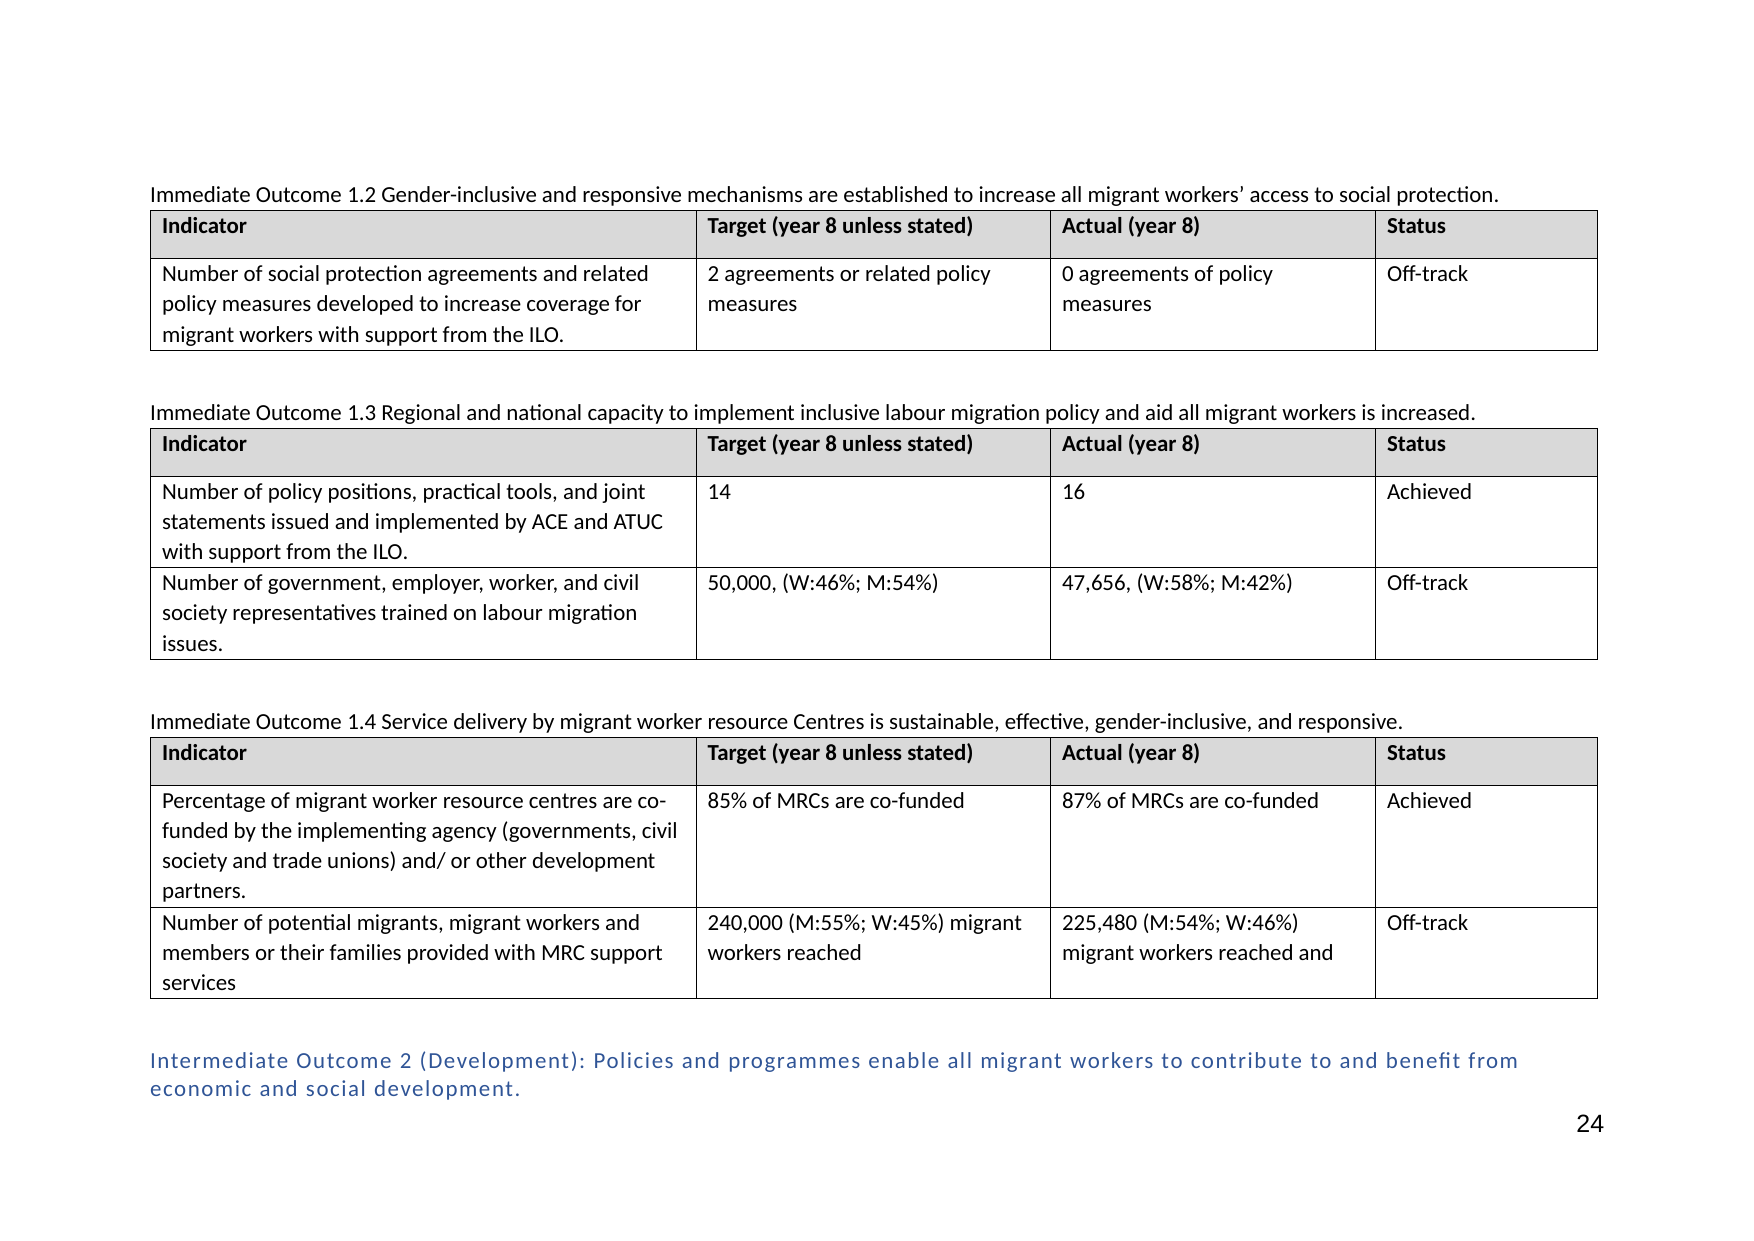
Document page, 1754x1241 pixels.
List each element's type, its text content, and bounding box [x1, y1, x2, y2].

table_header Status [1376, 211, 1597, 258]
table_cell 87% of MRCs are co-funded [1051, 786, 1375, 907]
table_header Status [1376, 738, 1597, 785]
table_cell 14 [697, 477, 1050, 567]
table_header Actual (year 8) [1051, 211, 1375, 258]
table_cell Number of potential migrants, migrant workers and members or their families provided with MRC support services [151, 908, 696, 998]
table_cell Achieved [1376, 477, 1597, 567]
table_header Target (year 8 unless stated) [697, 738, 1050, 785]
table_header Indicator [151, 211, 696, 258]
table_cell 225,480 (M:54%; W:46%) migrant workers reached and [1051, 908, 1375, 998]
table_cell Off-track [1376, 568, 1597, 659]
table_header Actual (year 8) [1051, 429, 1375, 476]
table_cell Off-track [1376, 259, 1597, 350]
text Immediate Outcome 1.2 Gender-inclusive and responsive mechanisms are established to increase all migrant workers’ access to social protection. [150, 180, 1604, 208]
table_cell Off-track [1376, 908, 1597, 998]
table_header Indicator [151, 738, 696, 785]
table_cell Number of policy positions, practical tools, and joint statements issued and implemented by ACE and ATUC with support from the ILO. [151, 477, 696, 567]
table_cell 16 [1051, 477, 1375, 567]
table_cell 50,000, (W:46%; M:54%) [697, 568, 1050, 659]
table_cell 85% of MRCs are co-funded [697, 786, 1050, 907]
table_cell Number of social protection agreements and related policy measures developed to increase coverage for migrant workers with support from the ILO. [151, 259, 696, 350]
table_cell Percentage of migrant worker resource centres are co-funded by the implementing agency (governments, civil society and trade unions) and/ or other development partners. [151, 786, 696, 907]
table_header Target (year 8 unless stated) [697, 429, 1050, 476]
table_header Target (year 8 unless stated) [697, 211, 1050, 258]
subtitle Intermediate Outcome 2 (Development): Policies and programmes enable all migrant workers to contribute to and benefit from economic and social development. [150, 1046, 1604, 1102]
table_header Indicator [151, 429, 696, 476]
table_cell Achieved [1376, 786, 1597, 907]
table_cell 0 agreements of policy measures [1051, 259, 1375, 350]
table_cell 2 agreements or related policy measures [697, 259, 1050, 350]
table_cell 47,656, (W:58%; M:42%) [1051, 568, 1375, 659]
table_cell 240,000 (M:55%; W:45%) migrant workers reached [697, 908, 1050, 998]
text Immediate Outcome 1.4 Service delivery by migrant worker resource Centres is sustainable, effective, gender-inclusive, and responsive. [150, 707, 1604, 735]
text Immediate Outcome 1.3 Regional and national capacity to implement inclusive labour migration policy and aid all migrant workers is increased. [150, 398, 1604, 426]
table_cell Number of government, employer, worker, and civil society representatives trained on labour migration issues. [151, 568, 696, 659]
table_header Actual (year 8) [1051, 738, 1375, 785]
table_header Status [1376, 429, 1597, 476]
